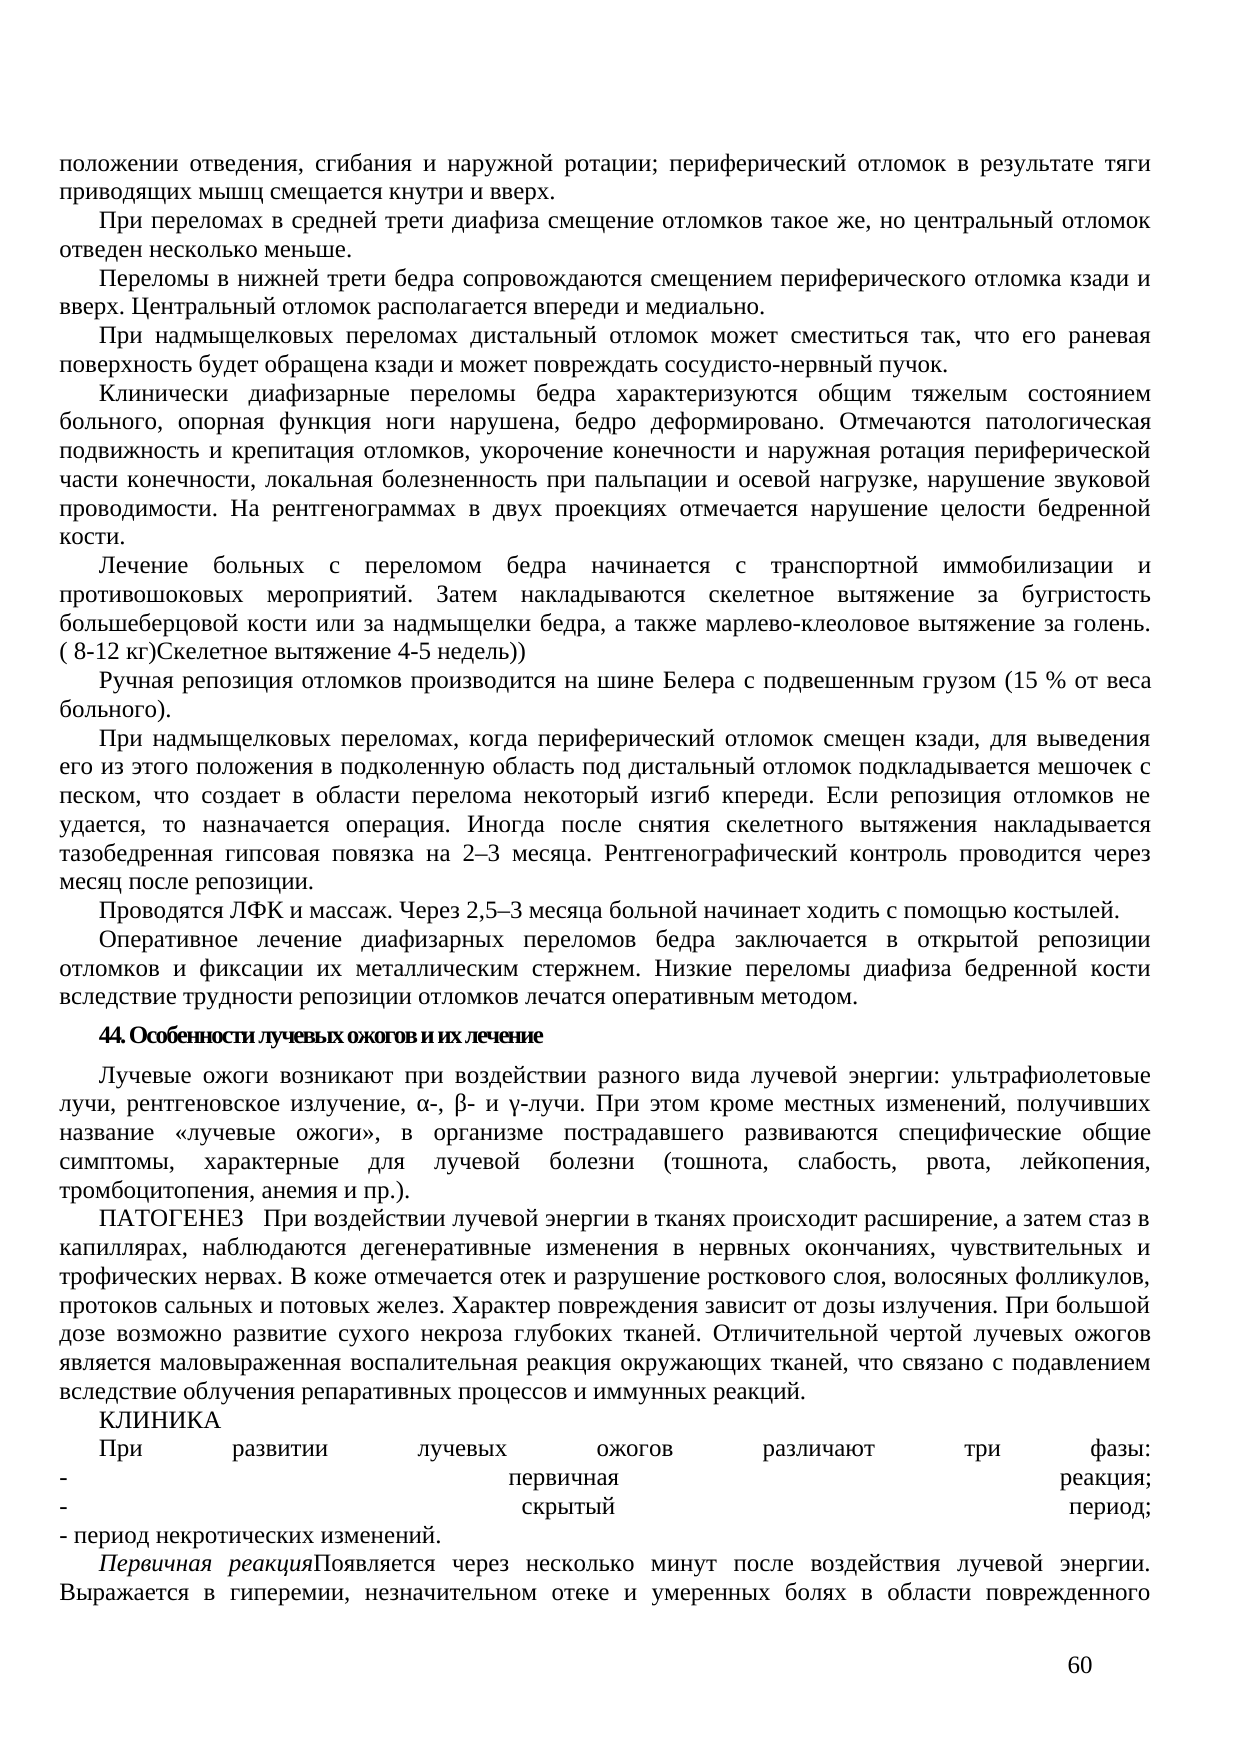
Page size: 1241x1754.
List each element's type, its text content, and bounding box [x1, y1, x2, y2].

text Лечение больных с переломом бедра начинается с транспортной иммобилизации и противошоковых мероприятий. Затем накладываются скелетное вытяжение за бугристость большеберцовой кости или за надмыщелки бедра, а также марлево-клеоловое вытяжение за голень.( 8-12 кг)Скелетное вытяжение 4-5 недель)) [59, 550, 1152, 665]
text Лучевые ожоги возникают при воздействии разного вида лучевой энергии: ультрафиолетовые лучи, рентгеновское излучение, α-, β- и γ-лучи. При этом кроме местных изменений, получивших название «лучевые ожоги», в организме пострадавшего развиваются специфические общие симптомы, характерные для лучевой болезни (тошнота, слабость, рвота, лейкопения, тромбоцитопения, анемия и пр.). [59, 1060, 1152, 1203]
text При развитии лучевых ожогов различают три фазы: - первичная реакция; - скрытый период; - период некротических изменений. [59, 1433, 1152, 1548]
text 44. Особенности лучевых ожогов и их лечение [59, 1021, 1152, 1049]
text КЛИНИКА [59, 1405, 1152, 1433]
text При переломах в средней трети диафиза смещение отломков такое же, но центральный отломок отведен несколько меньше. [59, 205, 1152, 263]
text При надмыщелковых переломах дистальный отломок может сместиться так, что его раневая поверхность будет обращена кзади и может повреждать сосудисто-нервный пучок. [59, 320, 1152, 378]
text ПАТОГЕНЕЗ При воздействии лучевой энергии в тканях происходит расширение, а затем стаз в капиллярах, наблюдаются дегенеративные изменения в нервных окончаниях, чувствительных и трофических нервах. В коже отмечается отек и разрушение росткового слоя, волосяных фолликулов, протоков сальных и потовых желез. Характер повреждения зависит от дозы излучения. При большой дозе возможно развитие сухого некроза глубоких тканей. Отличительной чертой лучевых ожогов является маловыраженная воспалительная реакция окружающих тканей, что связано с подавлением вследствие облучения репаративных процессов и иммунных реакций. [59, 1203, 1152, 1405]
text Клинически диафизарные переломы бедра характеризуются общим тяжелым состоянием больного, опорная функция ноги нарушена, бедро деформировано. Отмечаются патологическая подвижность и крепитация отломков, укорочение конечности и наружная ротация периферической части конечности, локальная болезненность при пальпации и осевой нагрузке, нарушение звуковой проводимости. На рентгенограммах в двух проекциях отмечается нарушение целости бедренной кости. [59, 378, 1152, 550]
text Оперативное лечение диафизарных переломов бедра заключается в открытой репозиции отломков и фиксации их металлическим стержнем. Низкие переломы диафиза бедренной кости вследствие трудности репозиции отломков лечатся оперативным методом. [59, 924, 1152, 1010]
text Проводятся ЛФК и массаж. Через 2,5–3 месяца больной начинает ходить с помощью костылей. [59, 895, 1152, 924]
text Ручная репозиция отломков производится на шине Белера с подвешенным грузом (15 % от веса больного). [59, 665, 1152, 723]
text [59, 148, 1152, 205]
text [59, 1548, 1152, 1606]
text При надмыщелковых переломах, когда периферический отломок смещен кзади, для выведения его из этого положения в подколенную область под дистальный отломок подкладывается мешочек с песком, что создает в области перелома некоторый изгиб кпереди. Если репозиция отломков не удается, то назначается операция. Иногда после снятия скелетного вытяжения накладывается тазобедренная гипсовая повязка на 2–3 месяца. Рентгенографический контроль проводится через месяц после репозиции. [59, 723, 1152, 895]
text Переломы в нижней трети бедра сопровождаются смещением периферического отломка кзади и вверх. Центральный отломок располагается впереди и медиально. [59, 263, 1152, 320]
